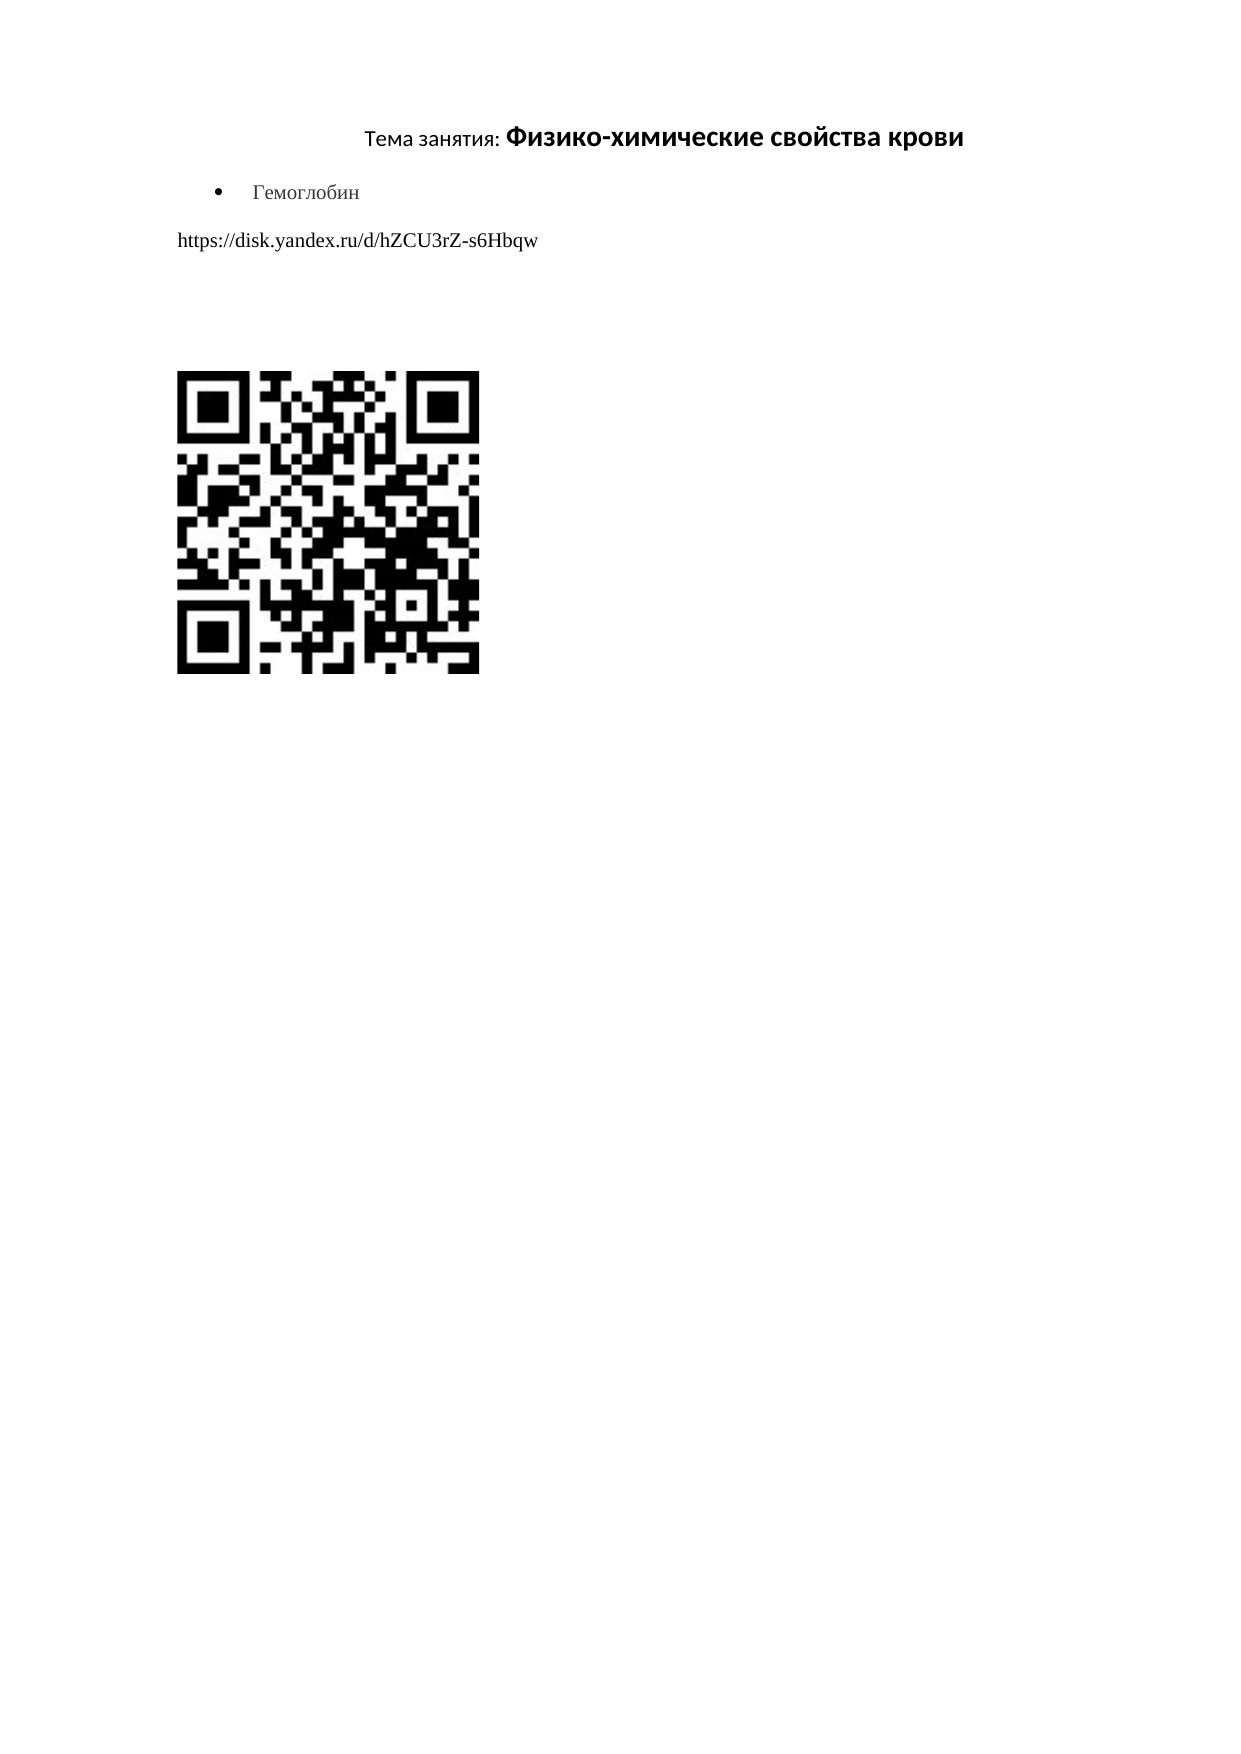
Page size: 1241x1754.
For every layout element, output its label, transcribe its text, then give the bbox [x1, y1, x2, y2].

text https://disk.yandex.ru/d/hZCU3rZ-s6Hbqw [177, 228, 1152, 252]
text Тема занятия: Физико-химические свойства крови [177, 118, 1152, 154]
list Гемоглобин [215, 180, 1152, 204]
picture [177, 371, 480, 674]
